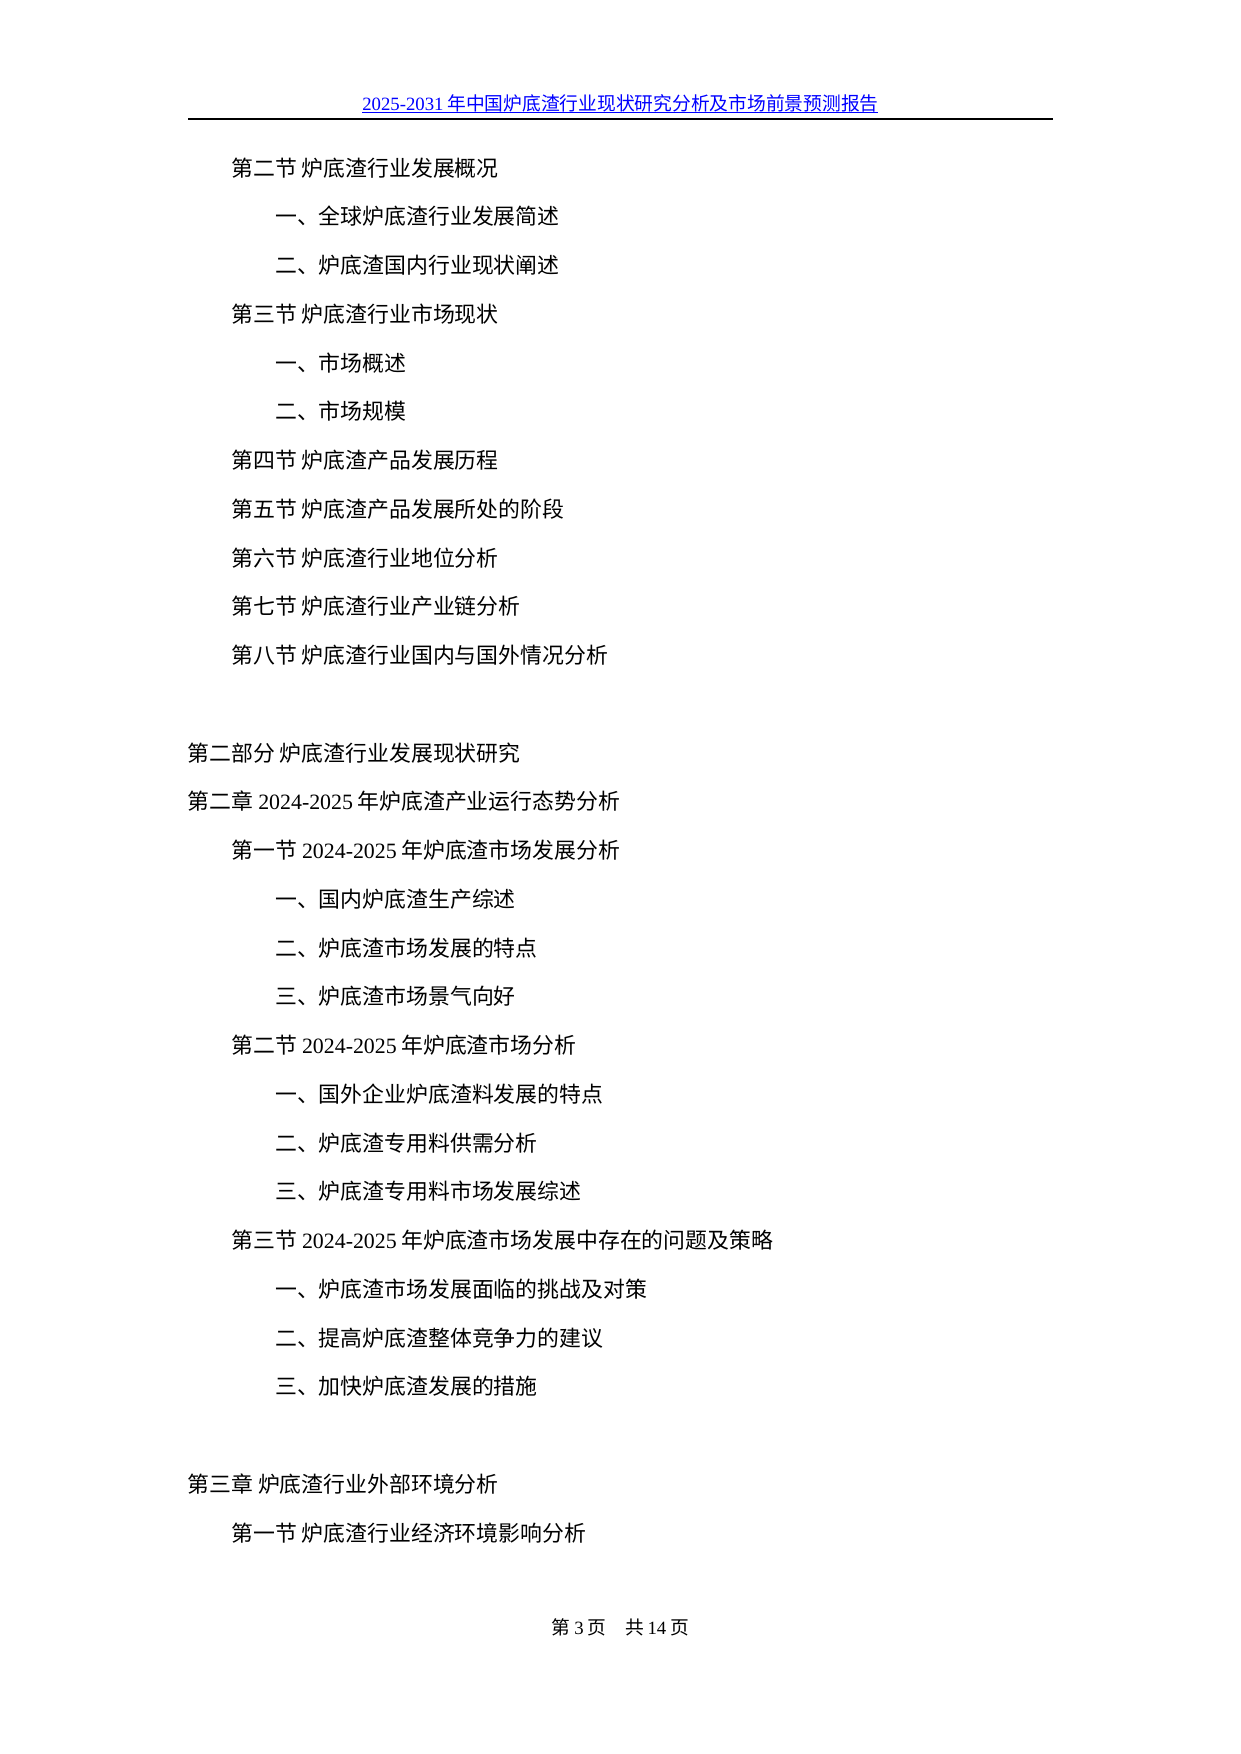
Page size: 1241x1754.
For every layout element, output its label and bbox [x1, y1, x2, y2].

text [187, 150, 1053, 1548]
